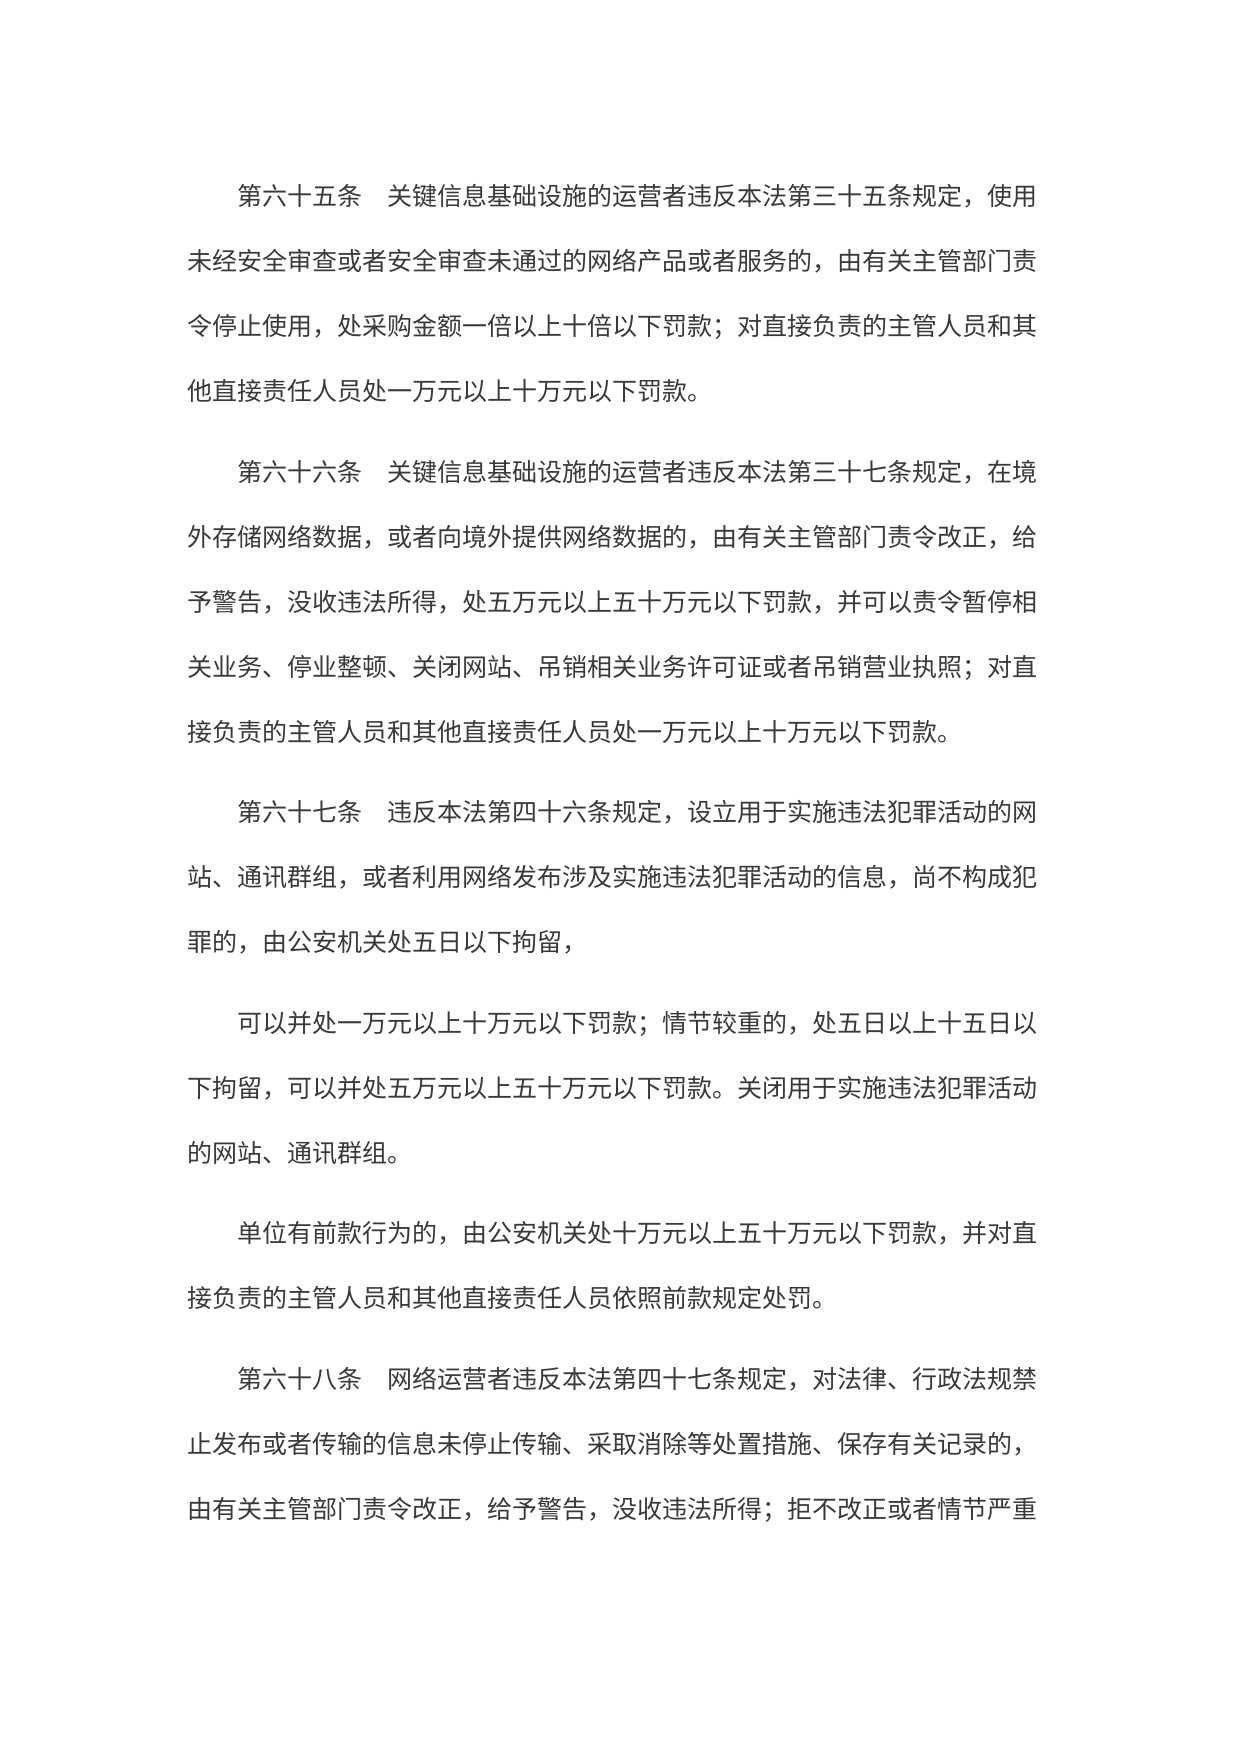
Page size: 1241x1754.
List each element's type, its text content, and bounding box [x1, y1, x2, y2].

text 可以并处一万元以上十万元以下罚款；情节较重的，处五日以上十五日以下拘留，可以并处五万元以上五十万元以下罚款。关闭用于实施违法犯罪活动的网站、通讯群组。 [187, 989, 1053, 1184]
text 第六十七条 违反本法第四十六条规定，设立用于实施违法犯罪活动的网站、通讯群组，或者利用网络发布涉及实施违法犯罪活动的信息，尚不构成犯罪的，由公安机关处五日以下拘留， [187, 778, 1053, 973]
text 第六十六条 关键信息基础设施的运营者违反本法第三十七条规定，在境外存储网络数据，或者向境外提供网络数据的，由有关主管部门责令改正，给予警告，没收违法所得，处五万元以上五十万元以下罚款，并可以责令暂停相关业务、停业整顿、关闭网站、吊销相关业务许可证或者吊销营业执照；对直接负责的主管人员和其他直接责任人员处一万元以上十万元以下罚款。 [187, 438, 1053, 763]
text 单位有前款行为的，由公安机关处十万元以上五十万元以下罚款，并对直接负责的主管人员和其他直接责任人员依照前款规定处罚。 [187, 1199, 1053, 1329]
text 第六十五条 关键信息基础设施的运营者违反本法第三十五条规定，使用未经安全审查或者安全审查未通过的网络产品或者服务的，由有关主管部门责令停止使用，处采购金额一倍以上十倍以下罚款；对直接负责的主管人员和其他直接责任人员处一万元以上十万元以下罚款。 [187, 162, 1053, 422]
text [187, 1345, 1053, 1540]
